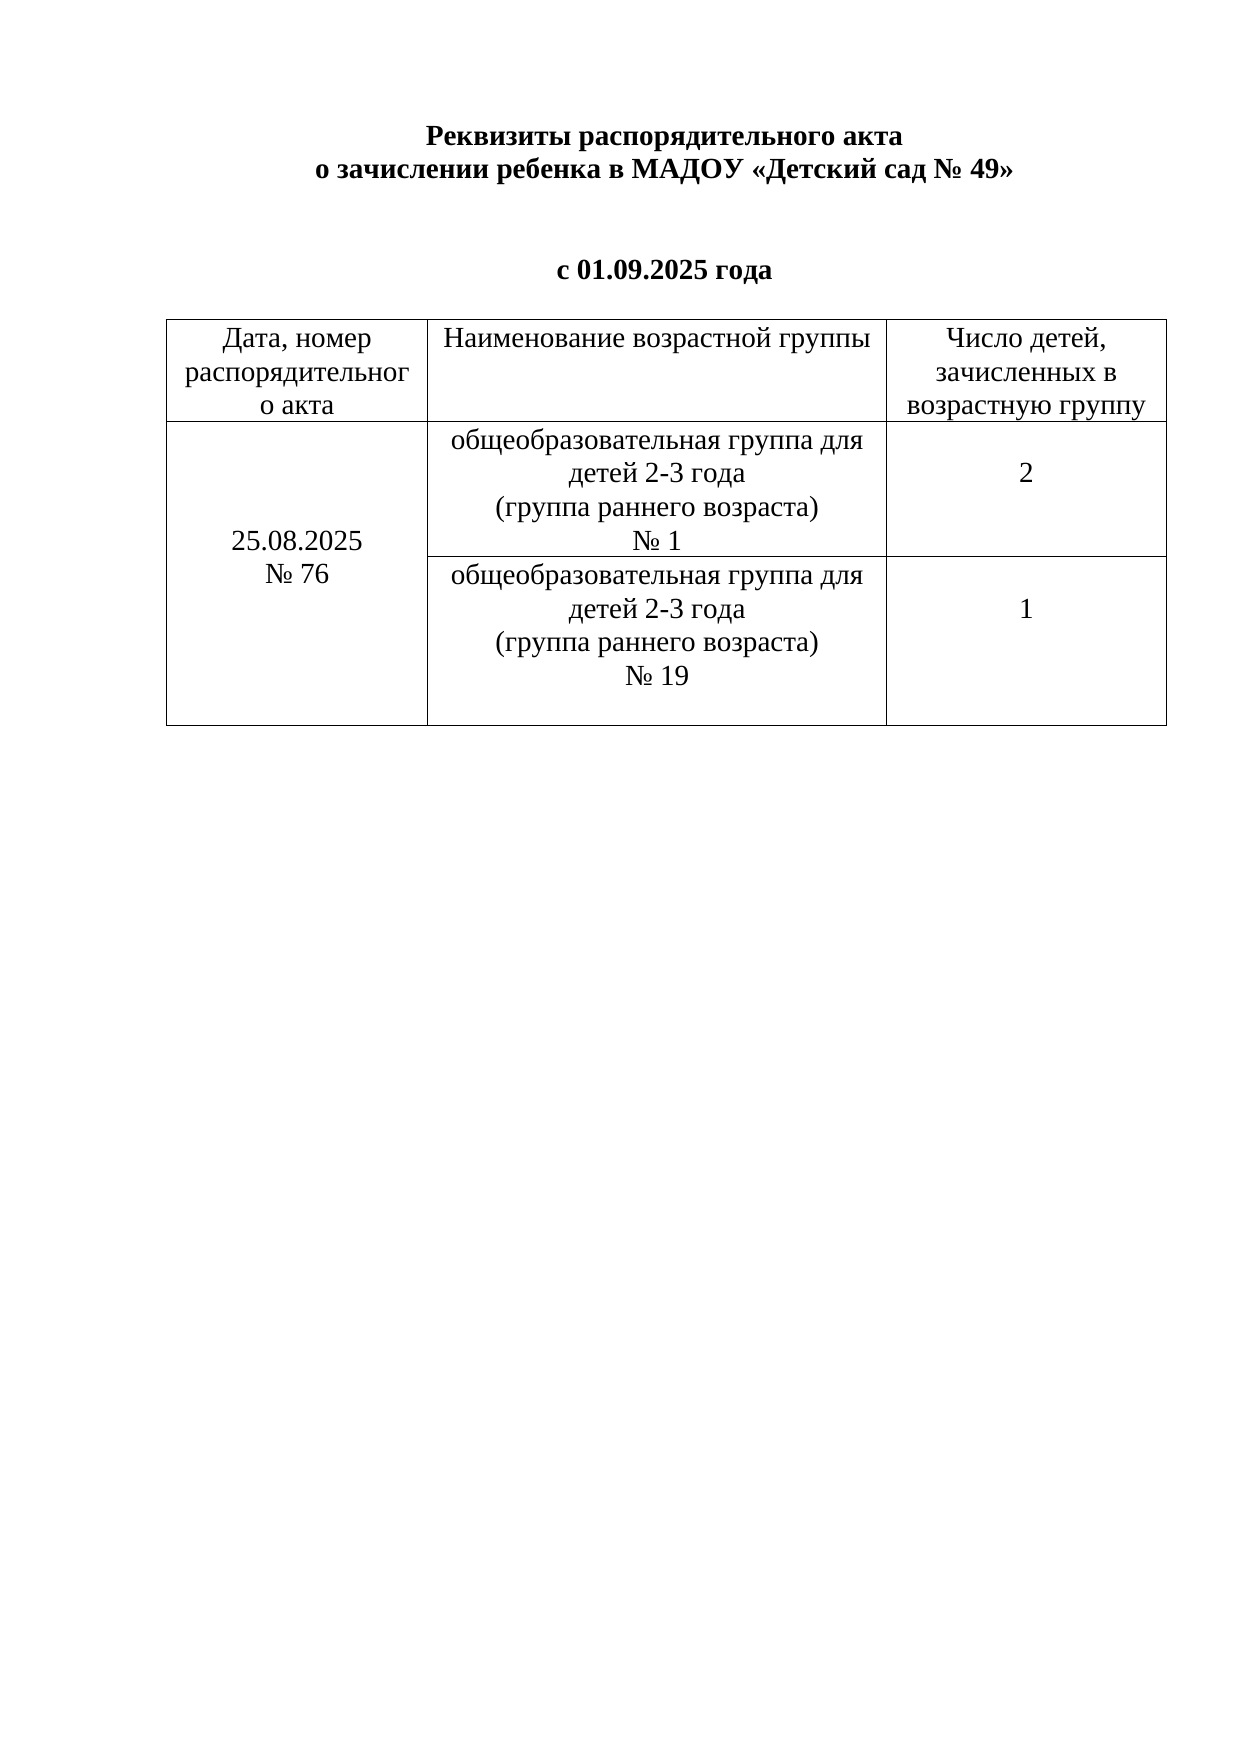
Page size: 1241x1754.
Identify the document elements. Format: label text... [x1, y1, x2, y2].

table_cell общеобразовательная группа для детей 2-3 года (группа раннего возраста) № 1 [428, 422, 886, 556]
text Реквизиты распорядительного акта [177, 118, 1152, 152]
table_cell 2 [887, 422, 1166, 556]
text с 01.09.2025 года [177, 252, 1152, 286]
text о зачислении ребенка в МАДОУ «Детский сад № 49» [177, 152, 1152, 185]
table_cell 1 [887, 557, 1166, 725]
table_cell 25.08.2025 № 76 [167, 422, 427, 725]
table_cell общеобразовательная группа для детей 2-3 года (группа раннего возраста) № 19 [428, 557, 886, 725]
table_header Число детей, зачисленных в возрастную группу [887, 320, 1166, 421]
table_header Дата, номер распорядительного акта [167, 320, 427, 421]
table_header Наименование возрастной группы [428, 320, 886, 421]
